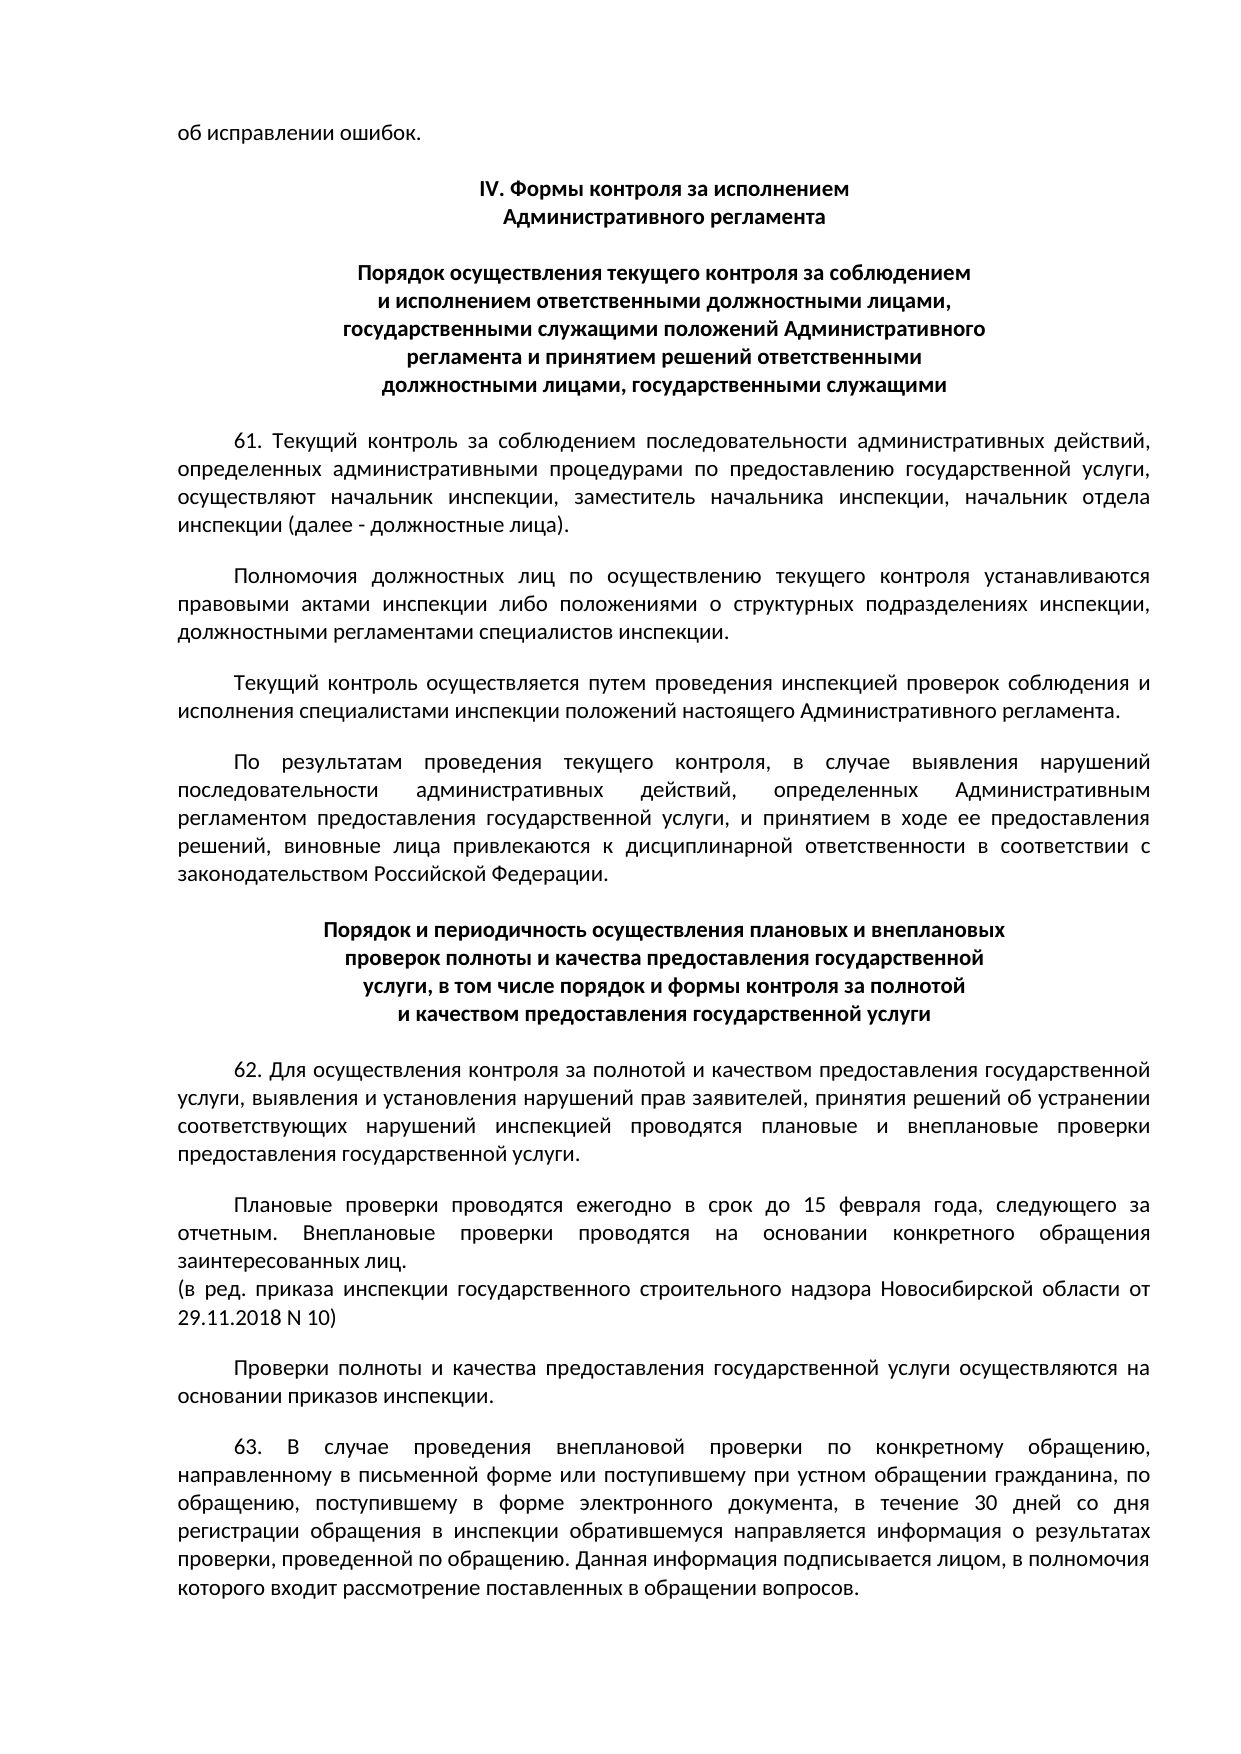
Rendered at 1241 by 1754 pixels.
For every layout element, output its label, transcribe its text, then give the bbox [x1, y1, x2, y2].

title проверок полноты и качества предоставления государственной [177, 943, 1152, 971]
title и исполнением ответственными должностными лицами, [177, 286, 1152, 314]
title услуги, в том числе порядок и формы контроля за полнотой [177, 971, 1152, 999]
title Порядок осуществления текущего контроля за соблюдением [177, 258, 1152, 286]
text Полномочия должностных лиц по осуществлению текущего контроля устанавливаются правовыми актами инспекции либо положениями о структурных подразделениях инспекции, должностными регламентами специалистов инспекции. [177, 561, 1152, 645]
title регламента и принятием решений ответственными [177, 342, 1152, 370]
title Порядок и периодичность осуществления плановых и внеплановых [177, 915, 1152, 943]
text 62. Для осуществления контроля за полнотой и качеством предоставления государственной услуги, выявления и установления нарушений прав заявителей, принятия решений об устранении соответствующих нарушений инспекцией проводятся плановые и внеплановые проверки предоставления государственной услуги. [177, 1056, 1152, 1168]
title должностными лицами, государственными служащими [177, 370, 1152, 398]
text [177, 118, 1152, 146]
title Административного регламента [177, 202, 1152, 230]
text Текущий контроль осуществляется путем проведения инспекцией проверок соблюдения и исполнения специалистами инспекции положений настоящего Административного регламента. [177, 668, 1152, 724]
text 63. В случае проведения внеплановой проверки по конкретному обращению, направленному в письменной форме или поступившему при устном обращении гражданина, по обращению, поступившему в форме электронного документа, в течение 30 дней со дня регистрации обращения в инспекции обратившемуся направляется информация о результатах проверки, проведенной по обращению. Данная информация подписывается лицом, в полномочия которого входит рассмотрение поставленных в обращении вопросов. [177, 1432, 1152, 1601]
title и качеством предоставления государственной услуги [177, 999, 1152, 1027]
title государственными служащими положений Административного [177, 314, 1152, 342]
title IV. Формы контроля за исполнением [177, 174, 1152, 202]
text Плановые проверки проводятся ежегодно в срок до 15 февраля года, следующего за отчетным. Внеплановые проверки проводятся на основании конкретного обращения заинтересованных лиц. [177, 1191, 1152, 1274]
text (в ред. приказа инспекции государственного строительного надзора Новосибирской области от 29.11.2018 N 10) [177, 1274, 1152, 1331]
text 61. Текущий контроль за соблюдением последовательности административных действий, определенных административными процедурами по предоставлению государственной услуги, осуществляют начальник инспекции, заместитель начальника инспекции, начальник отдела инспекции (далее - должностные лица). [177, 426, 1152, 538]
text По результатам проведения текущего контроля, в случае выявления нарушений последовательности административных действий, определенных Административным регламентом предоставления государственной услуги, и принятием в ходе ее предоставления решений, виновные лица привлекаются к дисциплинарной ответственности в соответствии с законодательством Российской Федерации. [177, 747, 1152, 887]
text Проверки полноты и качества предоставления государственной услуги осуществляются на основании приказов инспекции. [177, 1353, 1152, 1409]
